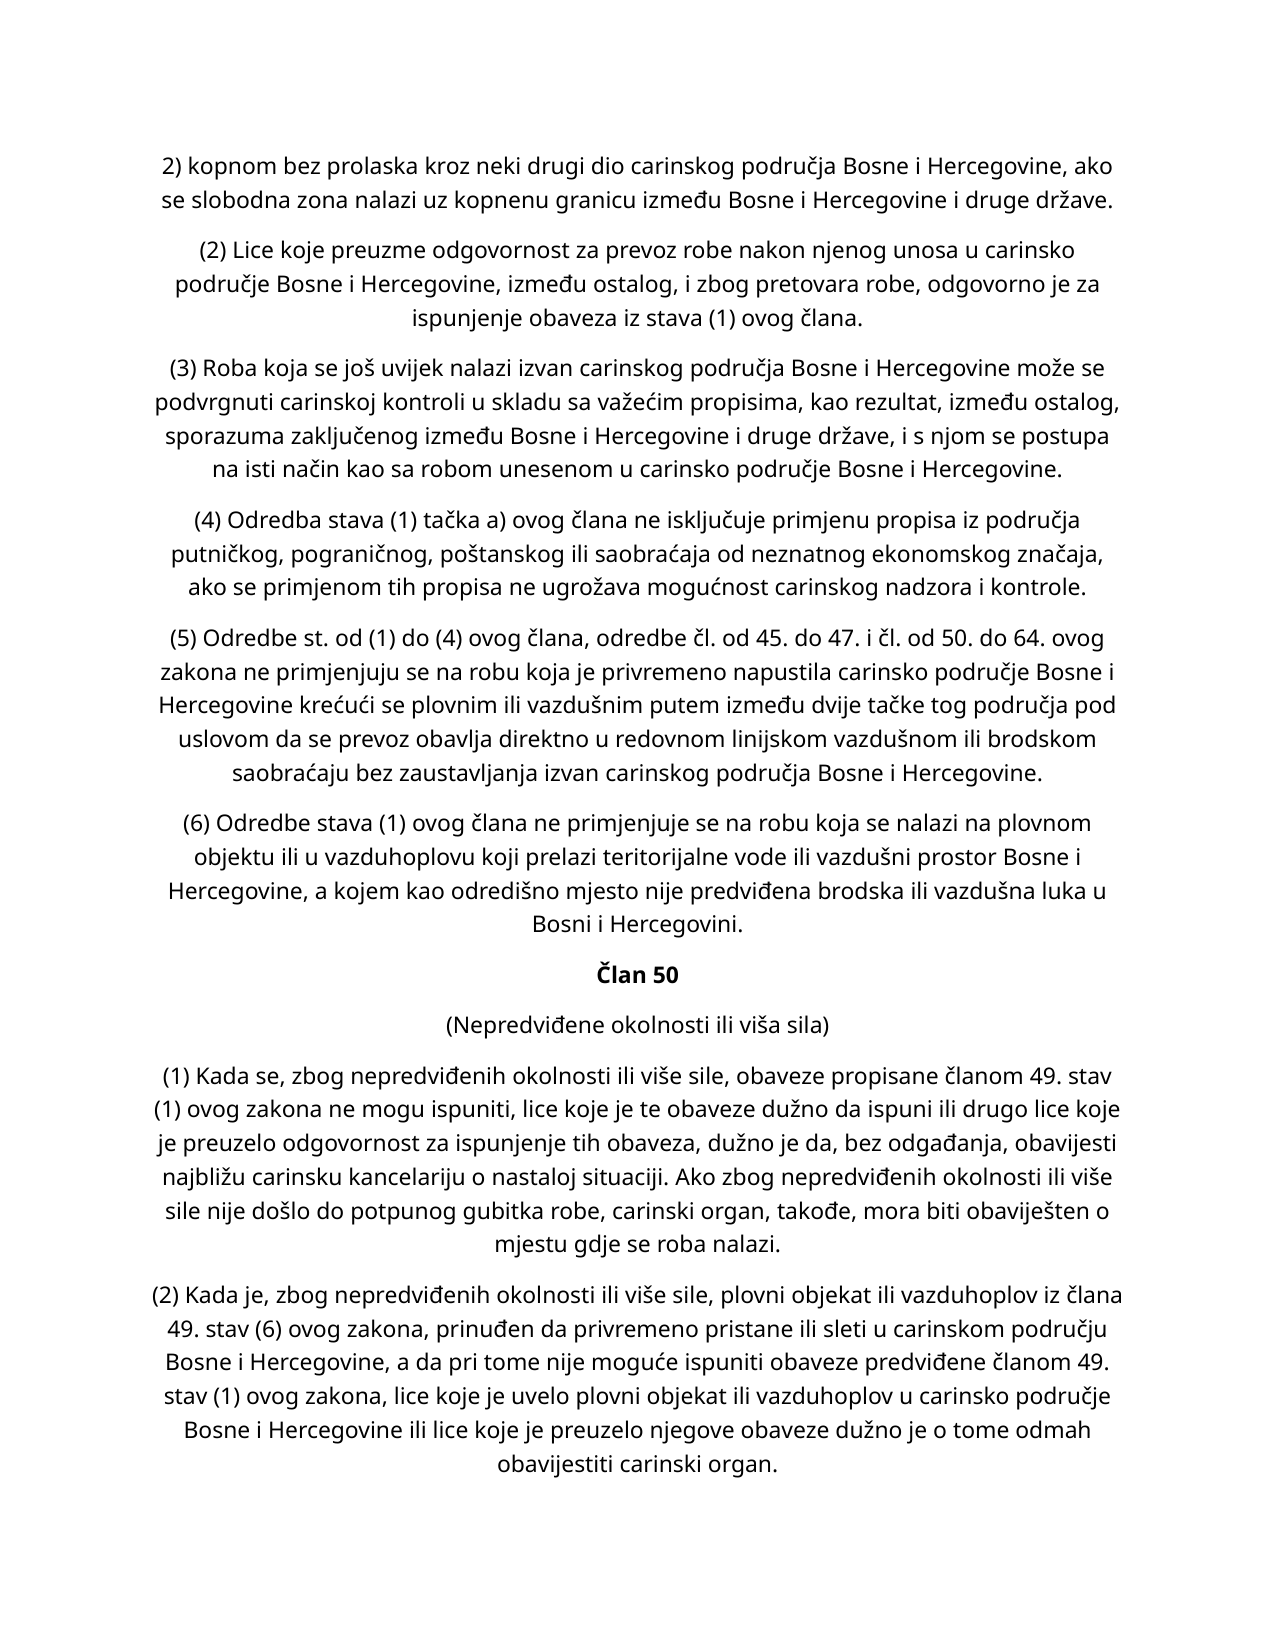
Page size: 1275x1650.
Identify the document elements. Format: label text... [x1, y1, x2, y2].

text (6) Odredbe stava (1) ovog člana ne primjenjuje se na robu koja se nalazi na plovnom objektu ili u vazduhoplovu koji prelazi teritorijalne vode ili vazdušni prostor Bosne i Hercegovine, a kojem kao odredišno mjesto nije predviđena brodska ili vazdušna luka u Bosni i Hercegovini. [150, 807, 1125, 939]
text (1) Kada se, zbog nepredviđenih okolnosti ili više sile, obaveze propisane članom 49. stav (1) ovog zakona ne mogu ispuniti, lice koje je te obaveze dužno da ispuni ili drugo lice koje je preuzelo odgovornost za ispunjenje tih obaveza, dužno je da, bez odgađanja, obavijesti najbližu carinsku kancelariju o nastaloj situaciji. Ako zbog nepredviđenih okolnosti ili više sile nije došlo do potpunog gubitka robe, carinski organ, takođe, mora biti obaviješten o mjestu gdje se roba nalazi. [150, 1059, 1125, 1259]
text 2) kopnom bez prolaska kroz neki drugi dio carinskog područja Bosne i Hercegovine, ako se slobodna zona nalazi uz kopnenu granicu između Bosne i Hercegovine i druge države. [150, 150, 1125, 215]
text (Nepredviđene okolnosti ili viša sila) [150, 1009, 1125, 1040]
text (3) Roba koja se još uvijek nalazi izvan carinskog područja Bosne i Hercegovine može se podvrgnuti carinskoj kontroli u skladu sa važećim propisima, kao rezultat, između ostalog, sporazuma zaključenog između Bosne i Hercegovine i druge države, i s njom se postupa na isti način kao sa robom unesenom u carinsko područje Bosne i Hercegovine. [150, 352, 1125, 484]
text (2) Kada je, zbog nepredviđenih okolnosti ili više sile, plovni objekat ili vazduhoplov iz člana 49. stav (6) ovog zakona, prinuđen da privremeno pristane ili sleti u carinskom području Bosne i Hercegovine, a da pri tome nije moguće ispuniti obaveze predviđene članom 49. stav (1) ovog zakona, lice koje je uvelo plovni objekat ili vazduhoplov u carinsko područje Bosne i Hercegovine ili lice koje je preuzelo njegove obaveze dužno je o tome odmah obavijestiti carinski organ. [150, 1279, 1125, 1479]
text (4) Odredba stava (1) tačka a) ovog člana ne isključuje primjenu propisa iz područja putničkog, pograničnog, poštanskog ili saobraćaja od neznatnog ekonomskog značaja, ako se primjenom tih propisa ne ugrožava mogućnost carinskog nadzora i kontrole. [150, 504, 1125, 602]
text (5) Odredbe st. od (1) do (4) ovog člana, odredbe čl. od 45. do 47. i čl. od 50. do 64. ovog zakona ne primjenjuju se na robu koja je privremeno napustila carinsko područje Bosne i Hercegovine krećući se plovnim ili vazdušnim putem između dvije tačke tog područja pod uslovom da se prevoz obavlja direktno u redovnom linijskom vazdušnom ili brodskom saobraćaju bez zaustavljanja izvan carinskog područja Bosne i Hercegovine. [150, 622, 1125, 788]
text (2) Lice koje preuzme odgovornost za prevoz robe nakon njenog unosa u carinsko područje Bosne i Hercegovine, između ostalog, i zbog pretovara robe, odgovorno je za ispunjenje obaveza iz stava (1) ovog člana. [150, 234, 1125, 333]
text Član 50 [150, 959, 1125, 990]
